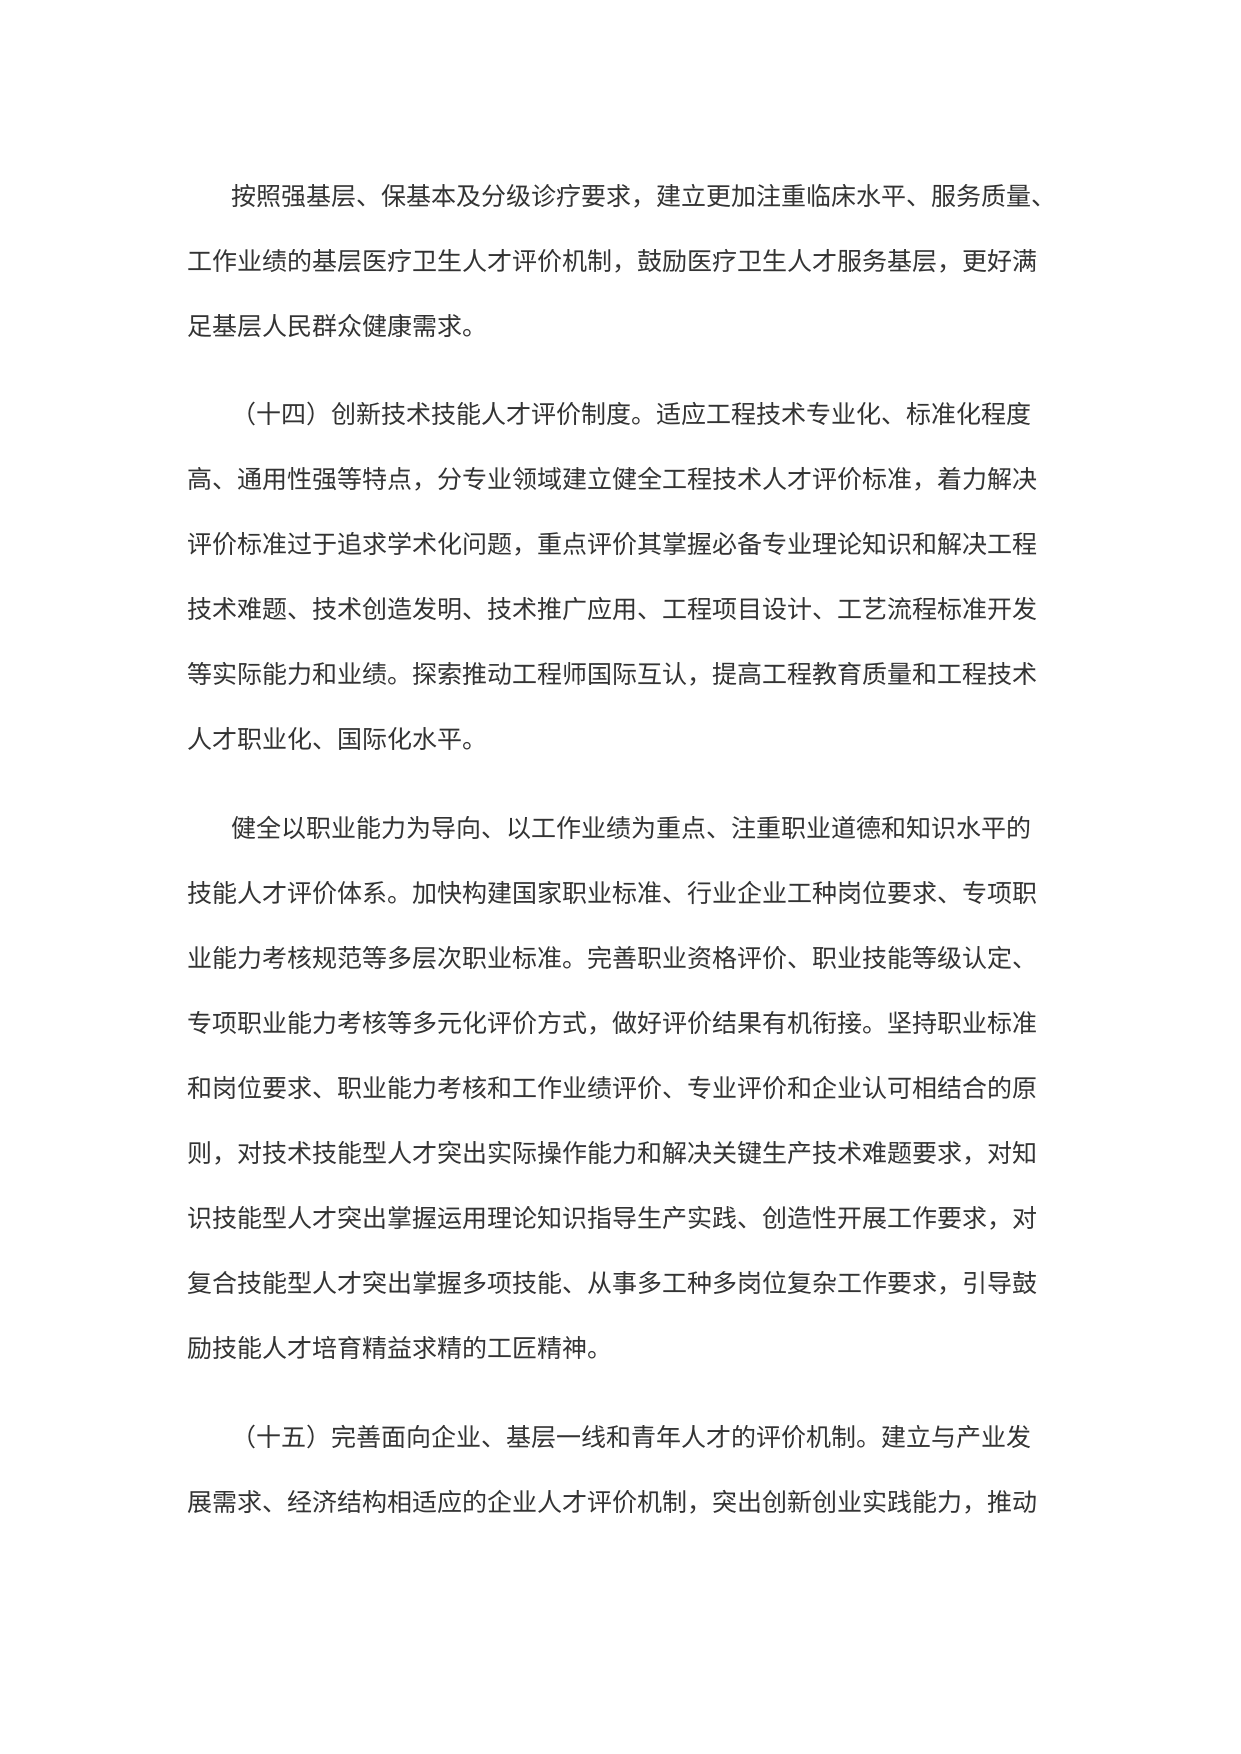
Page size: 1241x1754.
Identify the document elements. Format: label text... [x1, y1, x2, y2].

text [187, 1403, 1053, 1533]
text （十四）创新技术技能人才评价制度。适应工程技术专业化、标准化程度高、通用性强等特点，分专业领域建立健全工程技术人才评价标准，着力解决评价标准过于追求学术化问题，重点评价其掌握必备专业理论知识和解决工程技术难题、技术创造发明、技术推广应用、工程项目设计、工艺流程标准开发等实际能力和业绩。探索推动工程师国际互认，提高工程教育质量和工程技术人才职业化、国际化水平。 [187, 381, 1053, 771]
text 健全以职业能力为导向、以工作业绩为重点、注重职业道德和知识水平的技能人才评价体系。加快构建国家职业标准、行业企业工种岗位要求、专项职业能力考核规范等多层次职业标准。完善职业资格评价、职业技能等级认定、专项职业能力考核等多元化评价方式，做好评价结果有机衔接。坚持职业标准和岗位要求、职业能力考核和工作业绩评价、专业评价和企业认可相结合的原则，对技术技能型人才突出实际操作能力和解决关键生产技术难题要求，对知识技能型人才突出掌握运用理论知识指导生产实践、创造性开展工作要求，对复合技能型人才突出掌握多项技能、从事多工种多岗位复杂工作要求，引导鼓励技能人才培育精益求精的工匠精神。 [187, 794, 1053, 1379]
text 按照强基层、保基本及分级诊疗要求，建立更加注重临床水平、服务质量、工作业绩的基层医疗卫生人才评价机制，鼓励医疗卫生人才服务基层，更好满足基层人民群众健康需求。 [187, 162, 1053, 357]
